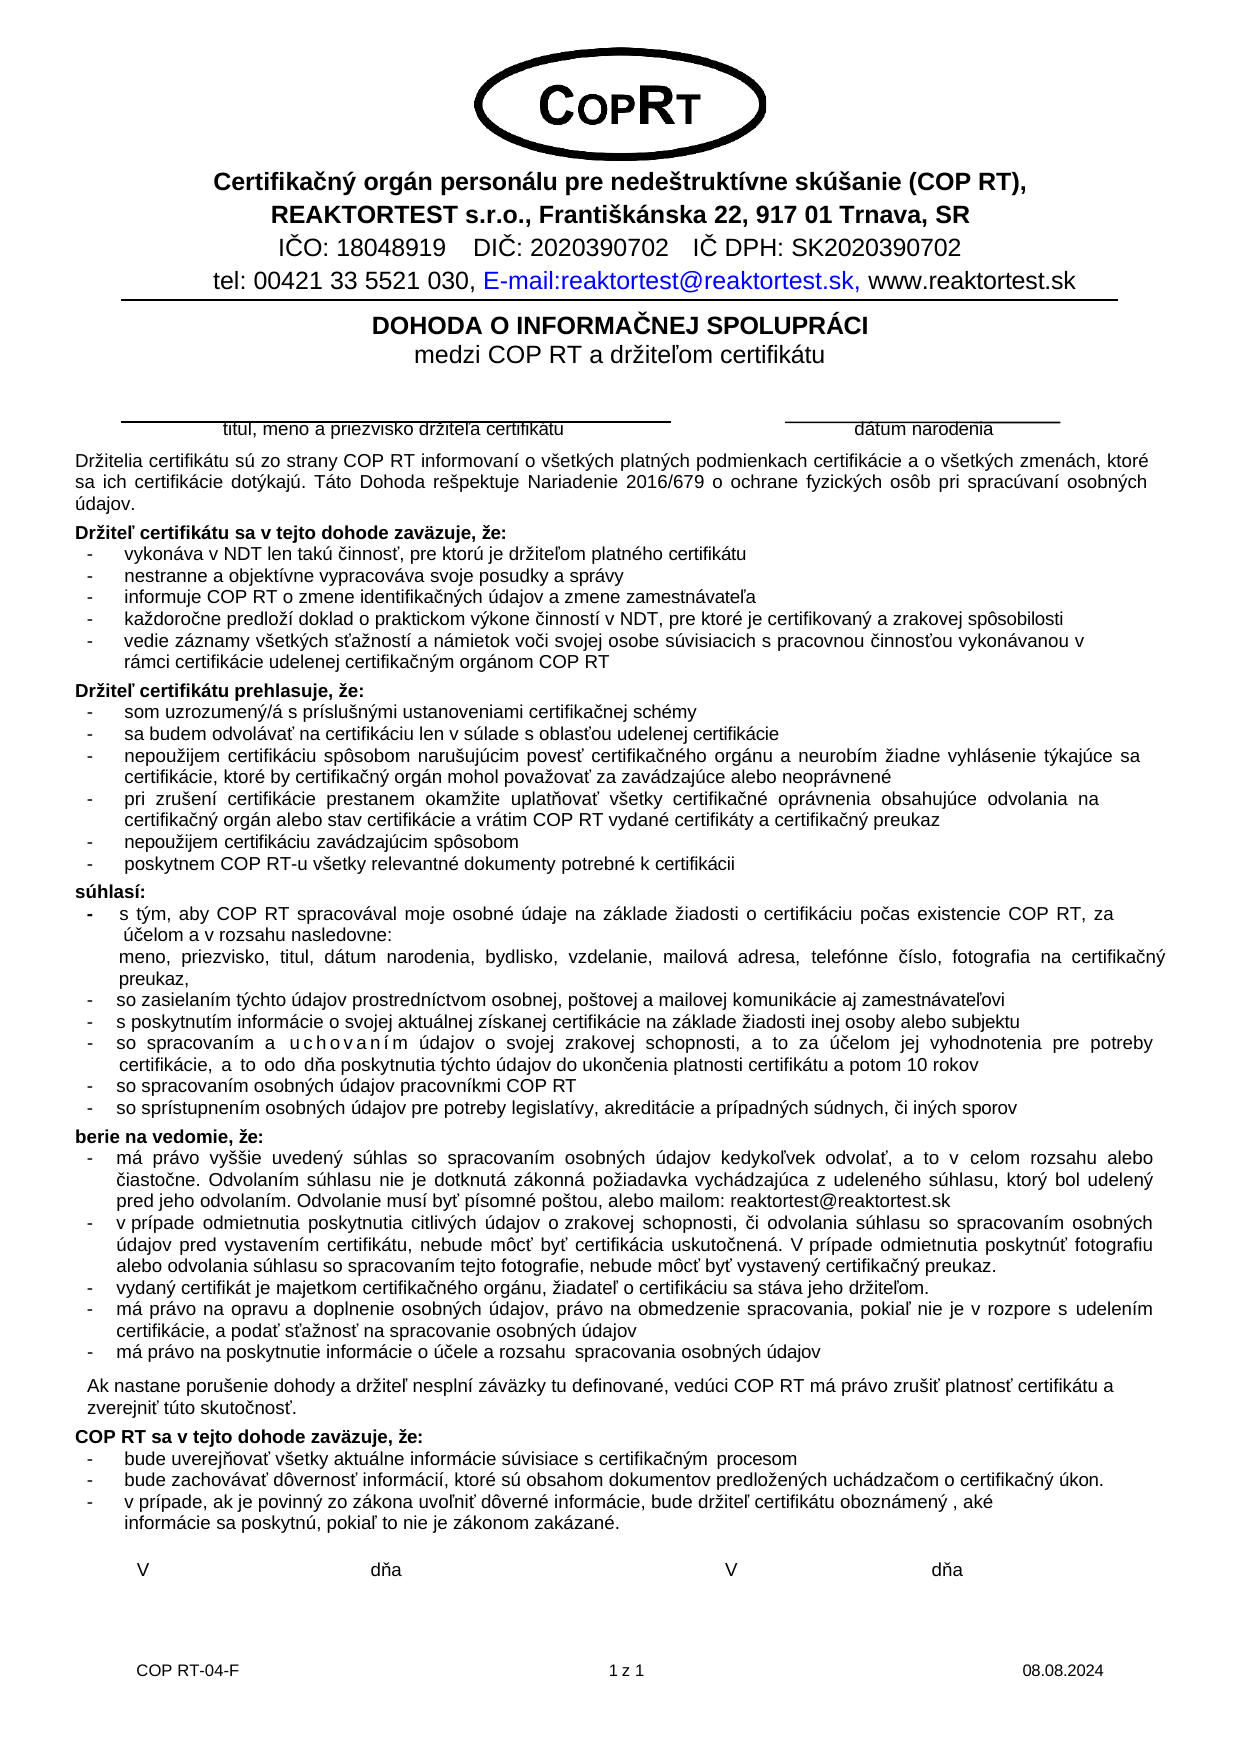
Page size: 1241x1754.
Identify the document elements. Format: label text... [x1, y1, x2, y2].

list informuje COP RT o zmene identifikačných údajov a zmene zamestnávateľa [87, 586, 1165, 608]
picture [474, 47, 767, 161]
subtitle Držiteľ certifikátu prehlasuje, že: [75, 680, 1165, 701]
list so spracovaním a uchovaním údajov o svojej zrakovej schopnosti, a to za účelom jej vyhodnotenia pre potreby certifikácie, a to odo dňa poskytnutia týchto údajov do ukončenia platnosti certifikátu a potom 10 rokov [87, 1032, 1153, 1075]
list so sprístupnením osobných údajov pre potreby legislatívy, akreditácie a prípadných súdnych, či iných sporov [87, 1097, 1165, 1118]
list nepoužijem certifikáciu zavádzajúcim spôsobom [87, 831, 1165, 852]
subtitle COP RT sa v tejto dohode zaväzuje, že: [75, 1426, 1165, 1447]
text tel: 00421 33 5521 030, E-mail:reaktortest@reaktortest.sk, www.reaktortest.sk [124, 266, 1164, 294]
text Držitelia certifikátu sú zo strany COP RT informovaní o všetkých platných podmienkach certifikácie a o všetkých zmenách, ktoré sa ich certifikácie dotýkajú. Táto Dohoda rešpektuje Nariadenie 2016/679 o ochrane fyzických osôb pri spracúvaní osobných údajov. [75, 449, 1148, 514]
text DOHODA O INFORMAČNEJ SPOLUPRÁCI [75, 311, 1165, 340]
list sa budem odvolávať na certifikáciu len v súlade s oblasťou udelenej certifikácie [87, 723, 1165, 744]
text Ak nastane porušenie dohody a držiteľ nesplní záväzky tu definované, vedúci COP RT má právo zrušiť platnosť certifikátu a zverejniť túto skutočnosť. [87, 1375, 1165, 1418]
list so spracovaním osobných údajov pracovníkmi COP RT [87, 1075, 1165, 1097]
text IČO: 18048919 DIČ: 2020390702 IČ DPH: SK2020390702 [75, 233, 1164, 261]
list v prípade odmietnutia poskytnutia citlivých údajov o zrakovej schopnosti, či odvolania súhlasu so spracovaním osobných údajov pred vystavením certifikátu, nebude môcť byť certifikácia uskutočnená. V prípade odmietnutia poskytnúť fotografiu alebo odvolania súhlasu so spracovaním tejto fotografie, nebude môcť byť vystavený certifikačný preukaz. [87, 1212, 1153, 1277]
list vykonáva v NDT len takú činnosť, pre ktorú je držiteľom platného certifikátu [87, 543, 1165, 565]
list nepoužijem certifikáciu spôsobom narušujúcim povesť certifikačného orgánu a neurobím žiadne vyhlásenie týkajúce sa certifikácie, ktoré by certifikačný orgán mohol považovať za zavádzajúce alebo neoprávnené [87, 744, 1140, 788]
list v prípade, ak je povinný zo zákona uvoľniť dôverné informácie, bude držiteľ certifikátu oboznámený , aké informácie sa poskytnú, pokiaľ to nie je zákonom zakázané. [87, 1490, 1067, 1533]
list má právo vyššie uvedený súhlas so spracovaním osobných údajov kedykoľvek odvolať, a to v celom rozsahu alebo čiastočne. Odvolaním súhlasu nie je dotknutá zákonná požiadavka vychádzajúca z udeleného súhlasu, ktorý bol udelený pred jeho odvolaním. Odvolanie musí byť písomné poštou, alebo mailom: reaktortest@reaktortest.sk [87, 1147, 1153, 1212]
subtitle súhlasí: [75, 881, 1165, 903]
list má právo na poskytnutie informácie o účele a rozsahu spracovania osobných údajov [87, 1341, 1165, 1363]
list nestranne a objektívne vypracováva svoje posudky a správy [87, 565, 1165, 586]
list s poskytnutím informácie o svojej aktuálnej získanej certifikácie na základe žiadosti inej osoby alebo subjektu [87, 1011, 1165, 1032]
list vedie záznamy všetkých sťažností a námietok voči svojej osobe súvisiacich s pracovnou činnosťou vykonávanou v rámci certifikácie udelenej certifikačným orgánom COP RT [87, 629, 1085, 672]
title Certifikačný orgán personálu pre nedeštruktívne skúšanie (COP RT), [75, 167, 1165, 195]
list každoročne predloží doklad o praktickom výkone činností v NDT, pre ktoré je certifikovaný a zrakovej spôsobilosti [87, 608, 1165, 629]
text V dňa V dňa [124, 1558, 1165, 1580]
text titul, meno a priezvisko držiteľa certifikátu dátum narodenia [223, 417, 1165, 439]
list má právo na opravu a doplnenie osobných údajov, právo na obmedzenie spracovania, pokiaľ nie je v rozpore s udelením certifikácie, a podať sťažnosť na spracovanie osobných údajov [87, 1298, 1153, 1341]
subtitle berie na vedomie, že: [75, 1126, 1165, 1147]
list som uzrozumený/á s príslušnými ustanoveniami certifikačnej schémy [87, 701, 1165, 723]
list bude zachovávať dôvernosť informácií, ktoré sú obsahom dokumentov predložených uchádzačom o certifikačný úkon. [87, 1469, 1165, 1490]
list so zasielaním týchto údajov prostredníctvom osobnej, poštovej a mailovej komunikácie aj zamestnávateľovi [87, 989, 1165, 1011]
text medzi COP RT a držiteľom certifikátu [75, 340, 1164, 369]
subtitle Držiteľ certifikátu sa v tejto dohode zaväzuje, že: [75, 522, 1165, 543]
title REAKTORTEST s.r.o., Františkánska 22, 917 01 Trnava, SR [75, 200, 1165, 228]
list bude uverejňovať všetky aktuálne informácie súvisiace s certifikačným procesom [87, 1447, 1165, 1469]
list poskytnem COP RT-u všetky relevantné dokumenty potrebné k certifikácii [87, 852, 1165, 874]
list vydaný certifikát je majetkom certifikačného orgánu, žiadateľ o certifikáciu sa stáva jeho držiteľom. [87, 1277, 1153, 1298]
list s tým, aby COP RT spracovával moje osobné údaje na základe žiadosti o certifikáciu počas existencie COP RT, za účelom a v rozsahu nasledovne: [87, 903, 1114, 946]
list pri zrušení certifikácie prestanem okamžite uplatňovať všetky certifikačné oprávnenia obsahujúce odvolania na certifikačný orgán alebo stav certifikácie a vrátim COP RT vydané certifikáty a certifikačný preukaz [87, 788, 1099, 831]
text meno, priezvisko, titul, dátum narodenia, bydlisko, vzdelanie, mailová adresa, telefónne číslo, fotografia na certifikačný preukaz, [119, 946, 1165, 989]
